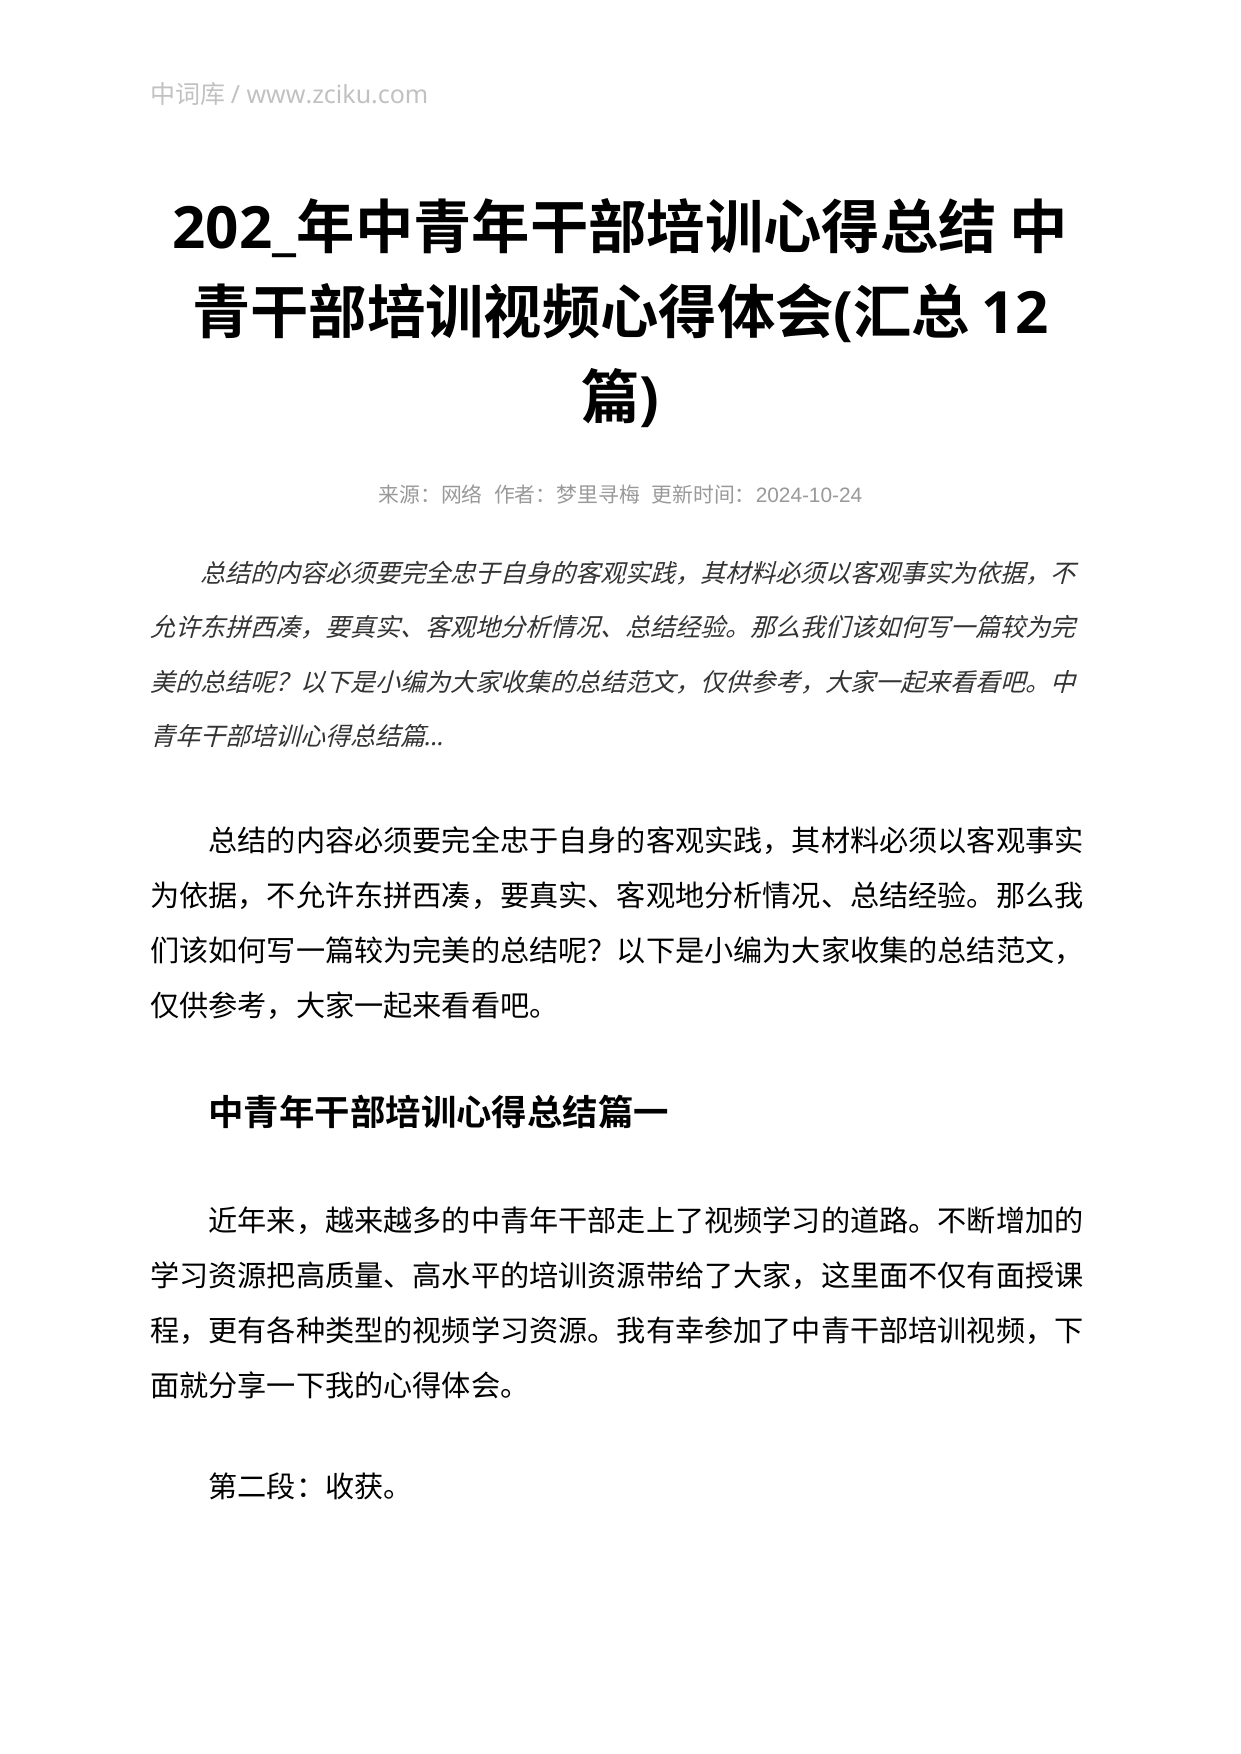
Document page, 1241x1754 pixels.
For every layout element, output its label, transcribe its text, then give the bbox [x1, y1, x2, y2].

text 中青年干部培训心得总结篇一 [150, 1084, 1090, 1135]
subtitle 202_年中青年干部培训心得总结 中青干部培训视频心得体会(汇总12篇) [150, 181, 1090, 436]
text 来源：网络 作者：梦里寻梅 更新时间：2024-10-24 [150, 482, 1090, 506]
text 第二段：收获。 [150, 1464, 1090, 1506]
text 近年来，越来越多的中青年干部走上了视频学习的道路。不断增加的学习资源把高质量、高水平的培训资源带给了大家，这里面不仅有面授课程，更有各种类型的视频学习资源。我有幸参加了中青干部培训视频，下面就分享一下我的心得体会。 [150, 1198, 1090, 1404]
text 总结的内容必须要完全忠于自身的客观实践，其材料必须以客观事实为依据，不允许东拼西凑，要真实、客观地分析情况、总结经验。那么我们该如何写一篇较为完美的总结呢？以下是小编为大家收集的总结范文，仅供参考，大家一起来看看吧。中青年干部培训心得总结篇... [150, 553, 1090, 753]
text 总结的内容必须要完全忠于自身的客观实践，其材料必须以客观事实为依据，不允许东拼西凑，要真实、客观地分析情况、总结经验。那么我们该如何写一篇较为完美的总结呢？以下是小编为大家收集的总结范文，仅供参考，大家一起来看看吧。 [150, 818, 1090, 1025]
